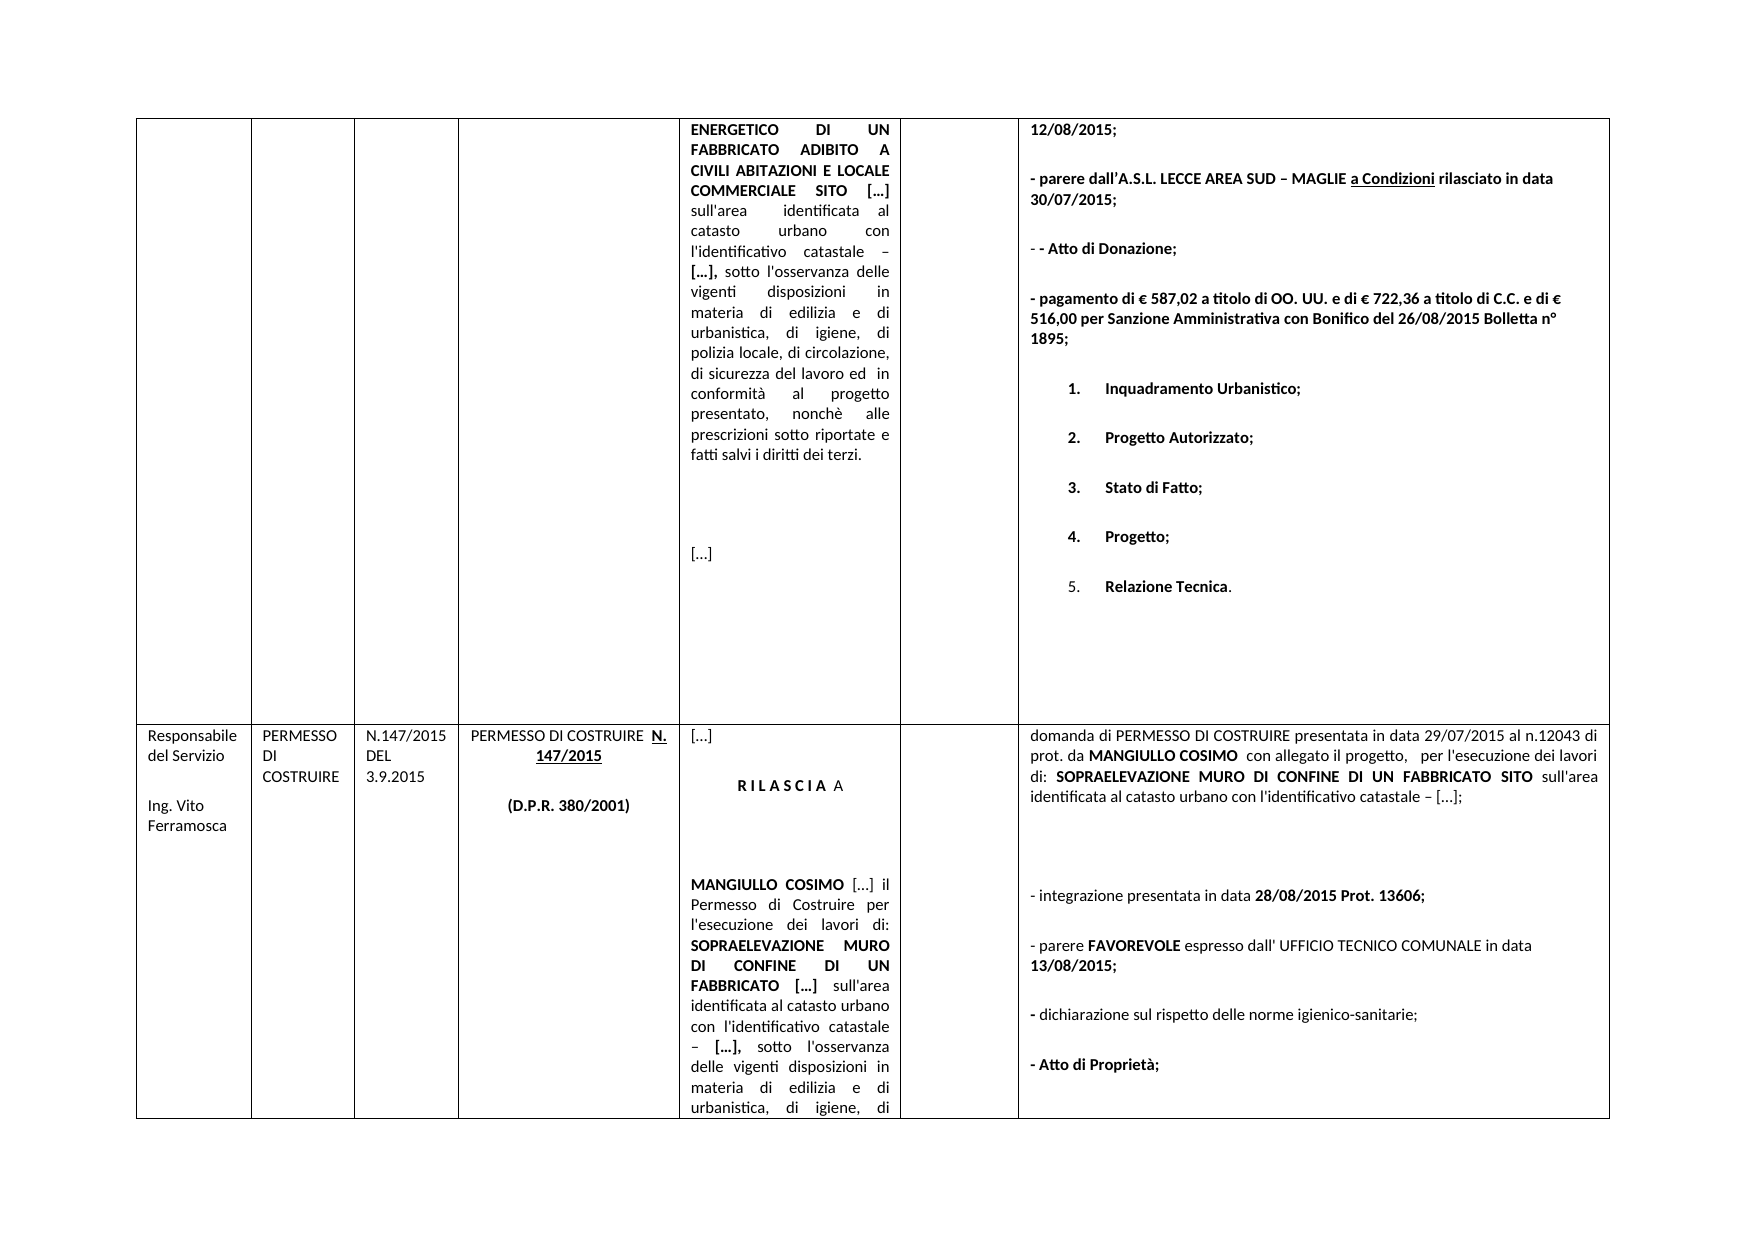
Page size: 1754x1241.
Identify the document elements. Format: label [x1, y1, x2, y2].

table_cell [680, 119, 900, 724]
table_cell [901, 725, 1018, 1118]
table_cell [1019, 119, 1609, 724]
table_cell [252, 119, 354, 724]
table_cell [252, 725, 354, 1118]
table_cell [355, 725, 458, 1118]
table_cell [1019, 725, 1609, 1118]
table_cell [459, 119, 679, 724]
table_cell [901, 119, 1018, 724]
table_cell [355, 119, 458, 724]
table_cell [137, 119, 251, 724]
table_cell [680, 725, 900, 1118]
table_cell [459, 725, 679, 1118]
table_cell [137, 725, 251, 1118]
